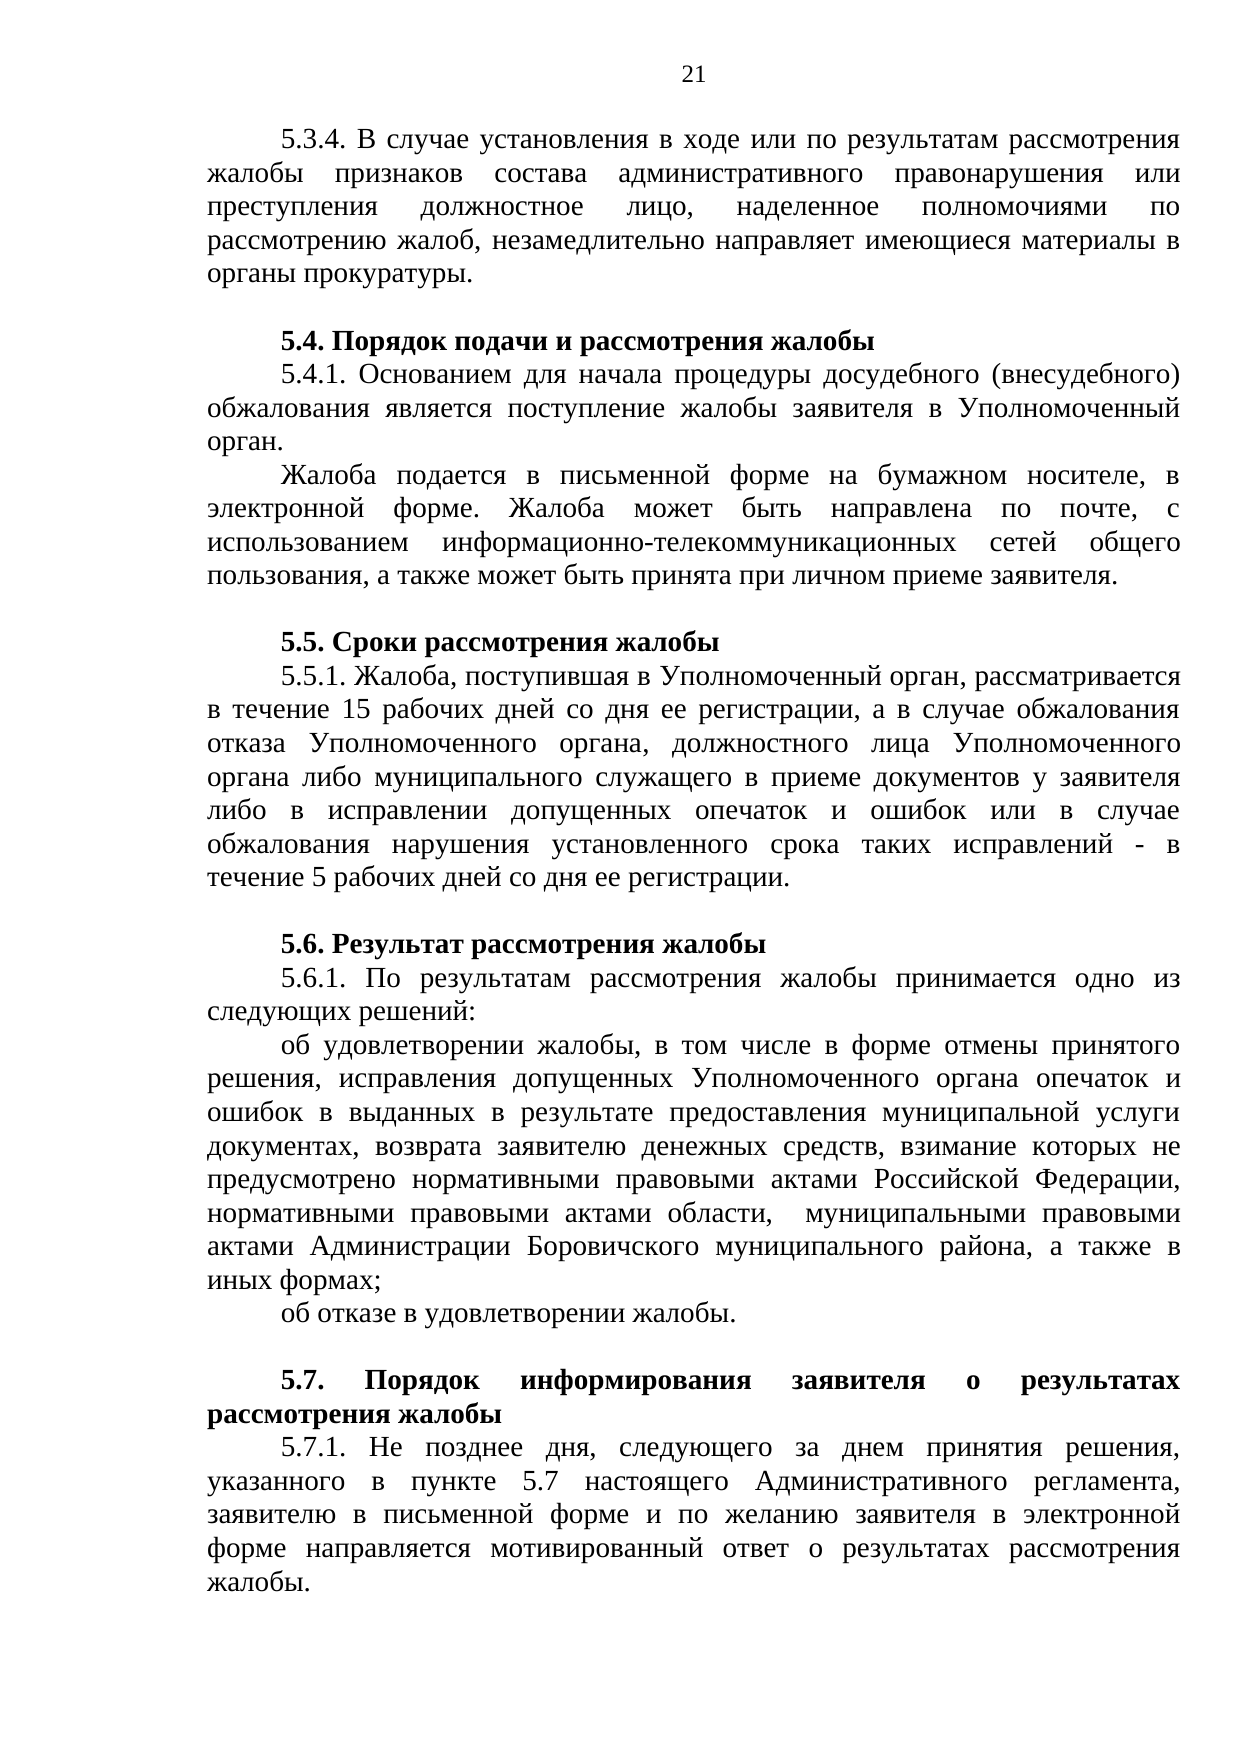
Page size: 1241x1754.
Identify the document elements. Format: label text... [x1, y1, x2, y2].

text 5.7. Порядок информирования заявителя о результатах рассмотрения жалобы [207, 1362, 1181, 1429]
text Жалоба подается в письменной форме на бумажном носителе, в электронной форме. Жалоба может быть направлена по почте, с использованием информационно-телекоммуникационных сетей общего пользования, а также может быть принята при личном приеме заявителя. [207, 457, 1181, 591]
text 5.6. Результат рассмотрения жалобы [207, 926, 1181, 960]
text 5.5. Сроки рассмотрения жалобы [207, 624, 1181, 658]
text об удовлетворении жалобы, в том числе в форме отмены принятого решения, исправления допущенных Уполномоченного органа опечаток и ошибок в выданных в результате предоставления муниципальной услуги документах, возврата заявителю денежных средств, взимание которых не предусмотрено нормативными правовыми актами Российской Федерации, нормативными правовыми актами области, муниципальными правовыми актами Администрации Боровичского муниципального района, а также в иных формах; [207, 1027, 1181, 1295]
text об отказе в удовлетворении жалобы. [207, 1295, 1181, 1329]
text 5.4. Порядок подачи и рассмотрения жалобы [207, 323, 1181, 356]
text 5.3.4. В случае установления в ходе или по результатам рассмотрения жалобы признаков состава административного правонарушения или преступления должностное лицо, наделенное полномочиями по рассмотрению жалоб, незамедлительно направляет имеющиеся материалы в органы прокуратуры. [207, 121, 1181, 289]
text 5.5.1. Жалоба, поступившая в Уполномоченный орган, рассматривается в течение 15 рабочих дней со дня ее регистрации, а в случае обжалования отказа Уполномоченного органа, должностного лица Уполномоченного органа либо муниципального служащего в приеме документов у заявителя либо в исправлении допущенных опечаток и ошибок или в случае обжалования нарушения установленного срока таких исправлений - в течение 5 рабочих дней со дня ее регистрации. [207, 658, 1181, 893]
text 5.7.1. Не позднее дня, следующего за днем принятия решения, указанного в пункте 5.7 настоящего Административного регламента, заявителю в письменной форме и по желанию заявителя в электронной форме направляется мотивированный ответ о результатах рассмотрения жалобы. [207, 1429, 1181, 1597]
text 5.6.1. По результатам рассмотрения жалобы принимается одно из следующих решений: [207, 960, 1181, 1027]
text 5.4.1. Основанием для начала процедуры досудебного (внесудебного) обжалования является поступление жалобы заявителя в Уполномоченный орган. [207, 356, 1181, 457]
text 21 [207, 59, 1181, 88]
